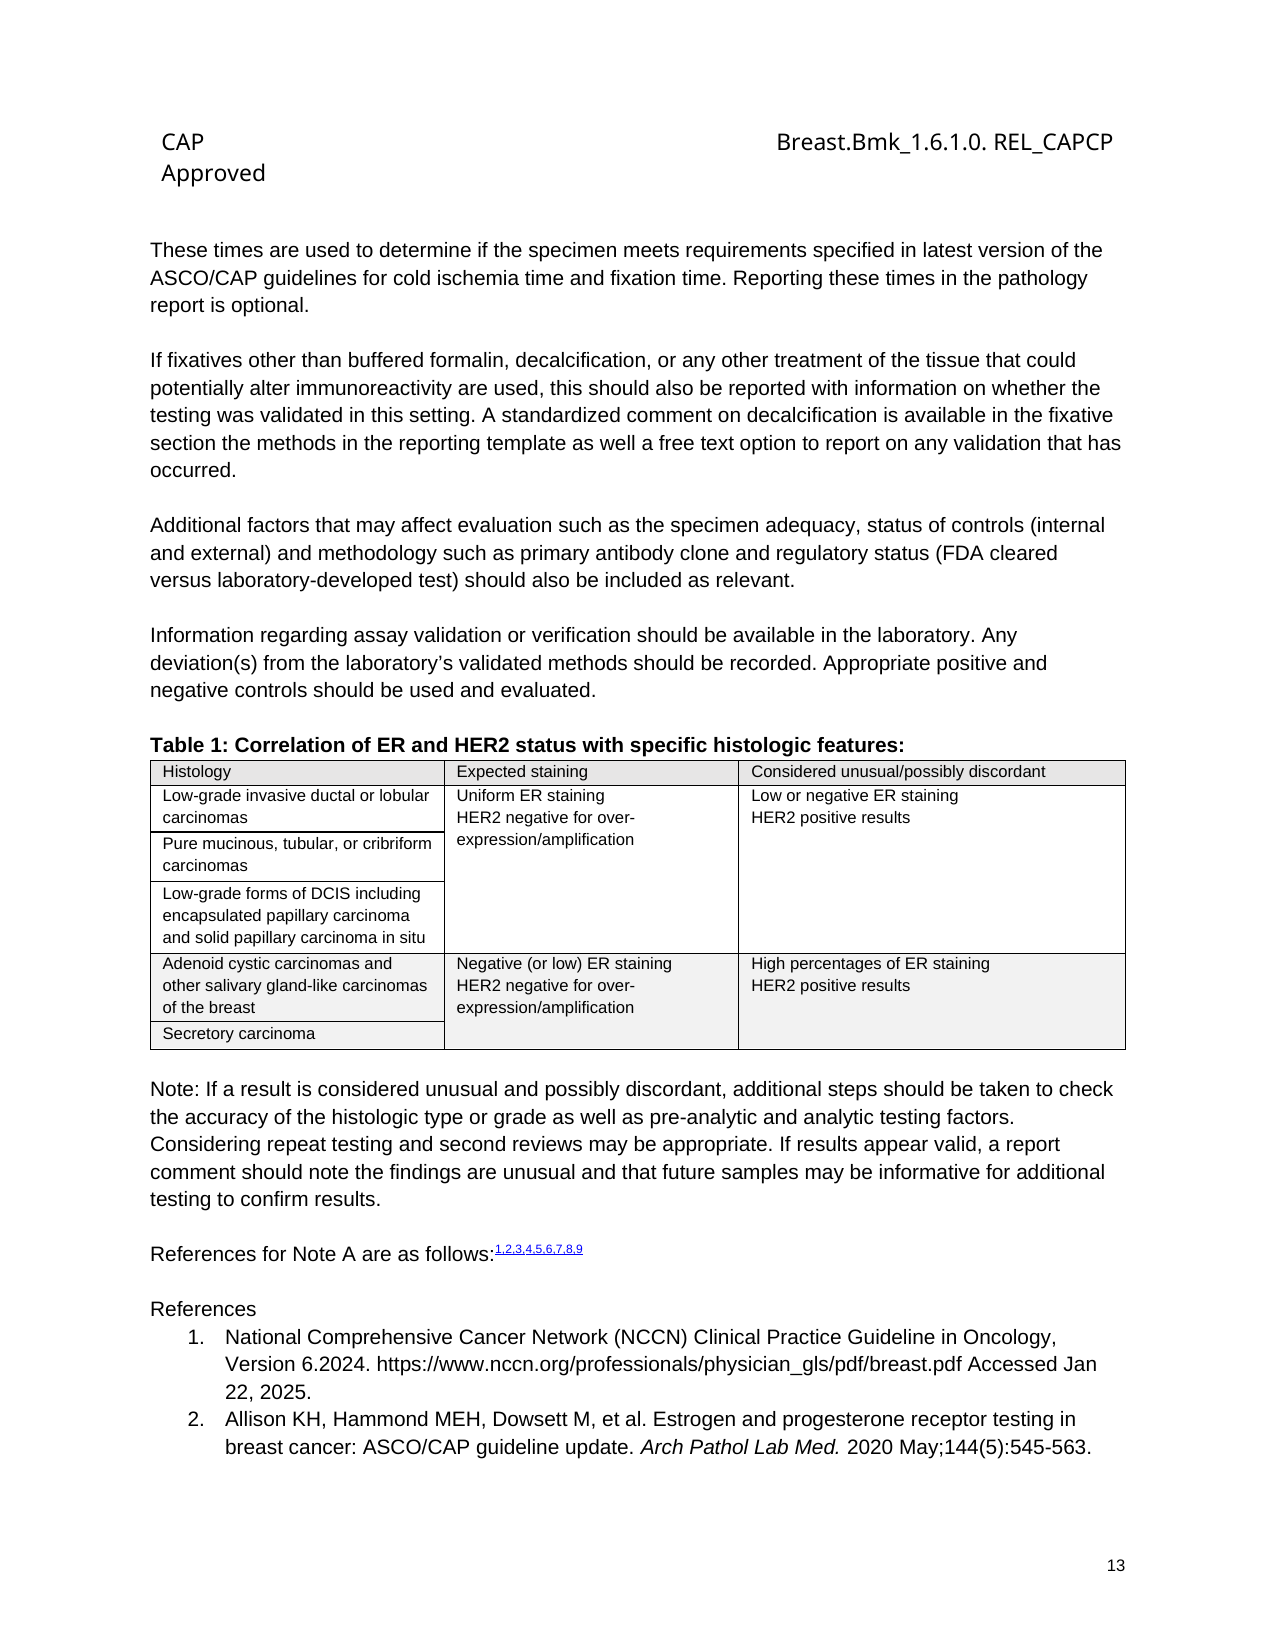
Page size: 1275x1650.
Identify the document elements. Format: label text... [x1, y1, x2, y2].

text Note: If a result is considered unusual and possibly discordant, additional steps should be taken to check the accuracy of the histologic type or grade as well as pre-analytic and analytic testing factors. Considering repeat testing and second reviews may be appropriate. If results appear valid, a report comment should note the findings are unusual and that future samples may be informative for additional testing to confirm results. [150, 1077, 1125, 1211]
table_header Histology [151, 761, 444, 785]
text References [150, 1297, 1125, 1321]
table_cell Negative (or low) ER staining HER2 negative for over-expression/amplification [445, 954, 738, 1048]
table_cell Low-grade invasive ductal or lobular carcinomas [151, 786, 444, 831]
table_cell Low or negative ER staining HER2 positive results [739, 786, 1125, 952]
table_header Considered unusual/possibly discordant [739, 761, 1125, 785]
table_cell Uniform ER staining HER2 negative for over-expression/amplification [445, 786, 738, 952]
table_cell Adenoid cystic carcinomas and other salivary gland-like carcinomas of the breast [151, 954, 444, 1021]
list Allison KH, Hammond MEH, Dowsett M, et al. Estrogen and progesterone receptor testing in breast cancer: ASCO/CAP guideline update. Arch Pathol Lab Med. 2020 May;144(5):545-563. [187, 1407, 1125, 1458]
table_cell Pure mucinous, tubular, or cribriform carcinomas [151, 833, 444, 881]
text Information regarding assay validation or verification should be available in the laboratory. Any deviation(s) from the laboratory’s validated methods should be recorded. Appropriate positive and negative controls should be used and evaluated. [150, 623, 1125, 702]
table_header Expected staining [445, 761, 738, 785]
text Additional factors that may affect evaluation such as the specimen adequacy, status of controls (internal and external) and methodology such as primary antibody clone and regulatory status (FDA cleared versus laboratory-developed test) should also be included as relevant. [150, 513, 1122, 592]
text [150, 238, 1125, 317]
list National Comprehensive Cancer Network (NCCN) Clinical Practice Guideline in Oncology, Version 6.2024. https://www.nccn.org/professionals/physician_gls/pdf/breast.pdf Accessed Jan 22, 2025. [187, 1324, 1125, 1403]
table_cell High percentages of ER staining HER2 positive results [739, 954, 1125, 1048]
text Table 1: Correlation of ER and HER2 status with specific histologic features: [150, 733, 1125, 757]
text If fixatives other than buffered formalin, decalcification, or any other treatment of the tissue that could potentially alter immunoreactivity are used, this should also be reported with information on whether the testing was validated in this setting. A standardized comment on decalcification is available in the fixative section the methods in the reporting template as well a free text option to report on any validation that has occurred. [150, 348, 1125, 482]
text References for Note A are as follows:1,2,3,4,5,6,7,8,9 [150, 1242, 1125, 1266]
table_cell Low-grade forms of DCIS including encapsulated papillary carcinoma and solid papillary carcinoma in situ [151, 882, 444, 952]
table_cell Secretory carcinoma [151, 1022, 444, 1048]
